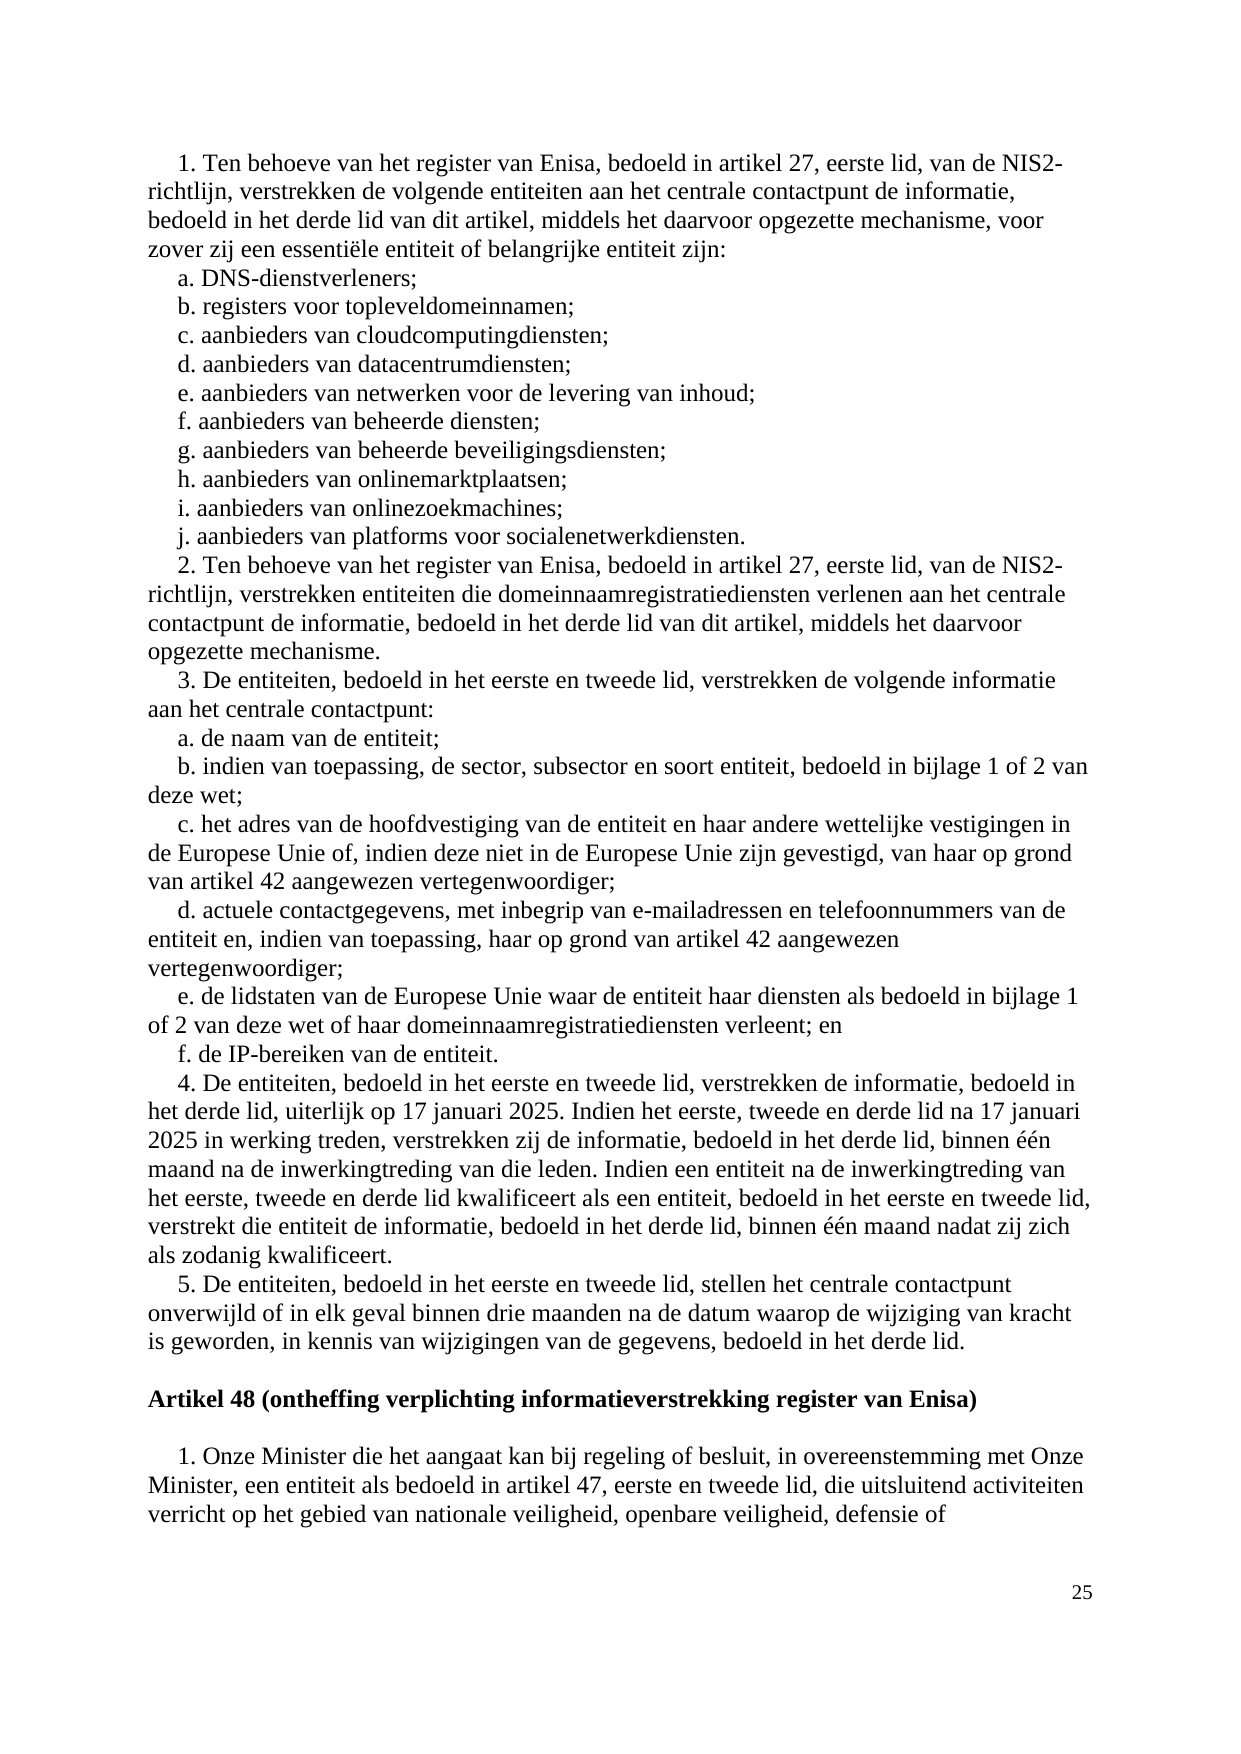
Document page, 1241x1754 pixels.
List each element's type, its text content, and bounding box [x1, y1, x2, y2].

text a. DNS-dienstverleners; [148, 263, 1093, 291]
text b. registers voor topleveldomeinnamen; [148, 291, 1093, 320]
text 4. De entiteiten, bedoeld in het eerste en tweede lid, verstrekken de informatie, bedoeld in het derde lid, uiterlijk op 17 januari 2025. Indien het eerste, tweede en derde lid na 17 januari 2025 in werking treden, verstrekken zij de informatie, bedoeld in het derde lid, binnen één maand na de inwerkingtreding van die leden. Indien een entiteit na de inwerkingtreding van het eerste, tweede en derde lid kwalificeert als een entiteit, bedoeld in het eerste en tweede lid, verstrekt die entiteit de informatie, bedoeld in het derde lid, binnen één maand nadat zij zich als zodanig kwalificeert. [148, 1068, 1093, 1269]
text f. de IP-bereiken van de entiteit. [148, 1039, 1093, 1068]
text i. aanbieders van onlinezoekmachines; [148, 493, 1093, 521]
text b. indien van toepassing, de sector, subsector en soort entiteit, bedoeld in bijlage 1 of 2 van deze wet; [148, 751, 1093, 809]
text 1. Ten behoeve van het register van Enisa, bedoeld in artikel 27, eerste lid, van de NIS2-richtlijn, verstrekken de volgende entiteiten aan het centrale contactpunt de informatie, bedoeld in het derde lid van dit artikel, middels het daarvoor opgezette mechanisme, voor zover zij een essentiële entiteit of belangrijke entiteit zijn: [148, 148, 1093, 263]
text e. aanbieders van netwerken voor de levering van inhoud; [148, 378, 1093, 406]
text 2. Ten behoeve van het register van Enisa, bedoeld in artikel 27, eerste lid, van de NIS2-richtlijn, verstrekken entiteiten die domeinnaamregistratiediensten verlenen aan het centrale contactpunt de informatie, bedoeld in het derde lid van dit artikel, middels het daarvoor opgezette mechanisme. [148, 550, 1093, 665]
text 3. De entiteiten, bedoeld in het eerste en tweede lid, verstrekken de volgende informatie aan het centrale contactpunt: [148, 665, 1093, 723]
text e. de lidstaten van de Europese Unie waar de entiteit haar diensten als bedoeld in bijlage 1 of 2 van deze wet of haar domeinnaamregistratiediensten verleent; en [148, 981, 1093, 1039]
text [148, 1441, 1093, 1528]
text c. aanbieders van cloudcomputingdiensten; [148, 320, 1093, 349]
text a. de naam van de entiteit; [148, 723, 1093, 751]
text c. het adres van de hoofdvestiging van de entiteit en haar andere wettelijke vestigingen in de Europese Unie of, indien deze niet in de Europese Unie zijn gevestigd, van haar op grond van artikel 42 aangewezen vertegenwoordiger; [148, 809, 1093, 895]
text f. aanbieders van beheerde diensten; [148, 406, 1093, 435]
text Artikel 48 (ontheffing verplichting informatieverstrekking register van Enisa) [148, 1384, 1093, 1413]
text j. aanbieders van platforms voor socialenetwerkdiensten. [148, 521, 1093, 550]
text 5. De entiteiten, bedoeld in het eerste en tweede lid, stellen het centrale contactpunt onverwijld of in elk geval binnen drie maanden na de datum waarop de wijziging van kracht is geworden, in kennis van wijzigingen van de gegevens, bedoeld in het derde lid. [148, 1269, 1093, 1355]
text d. actuele contactgegevens, met inbegrip van e-mailadressen en telefoonnummers van de entiteit en, indien van toepassing, haar op grond van artikel 42 aangewezen vertegenwoordiger; [148, 895, 1093, 981]
text g. aanbieders van beheerde beveiligingsdiensten; [148, 435, 1093, 464]
text d. aanbieders van datacentrumdiensten; [148, 349, 1093, 378]
text h. aanbieders van onlinemarktplaatsen; [148, 464, 1093, 493]
